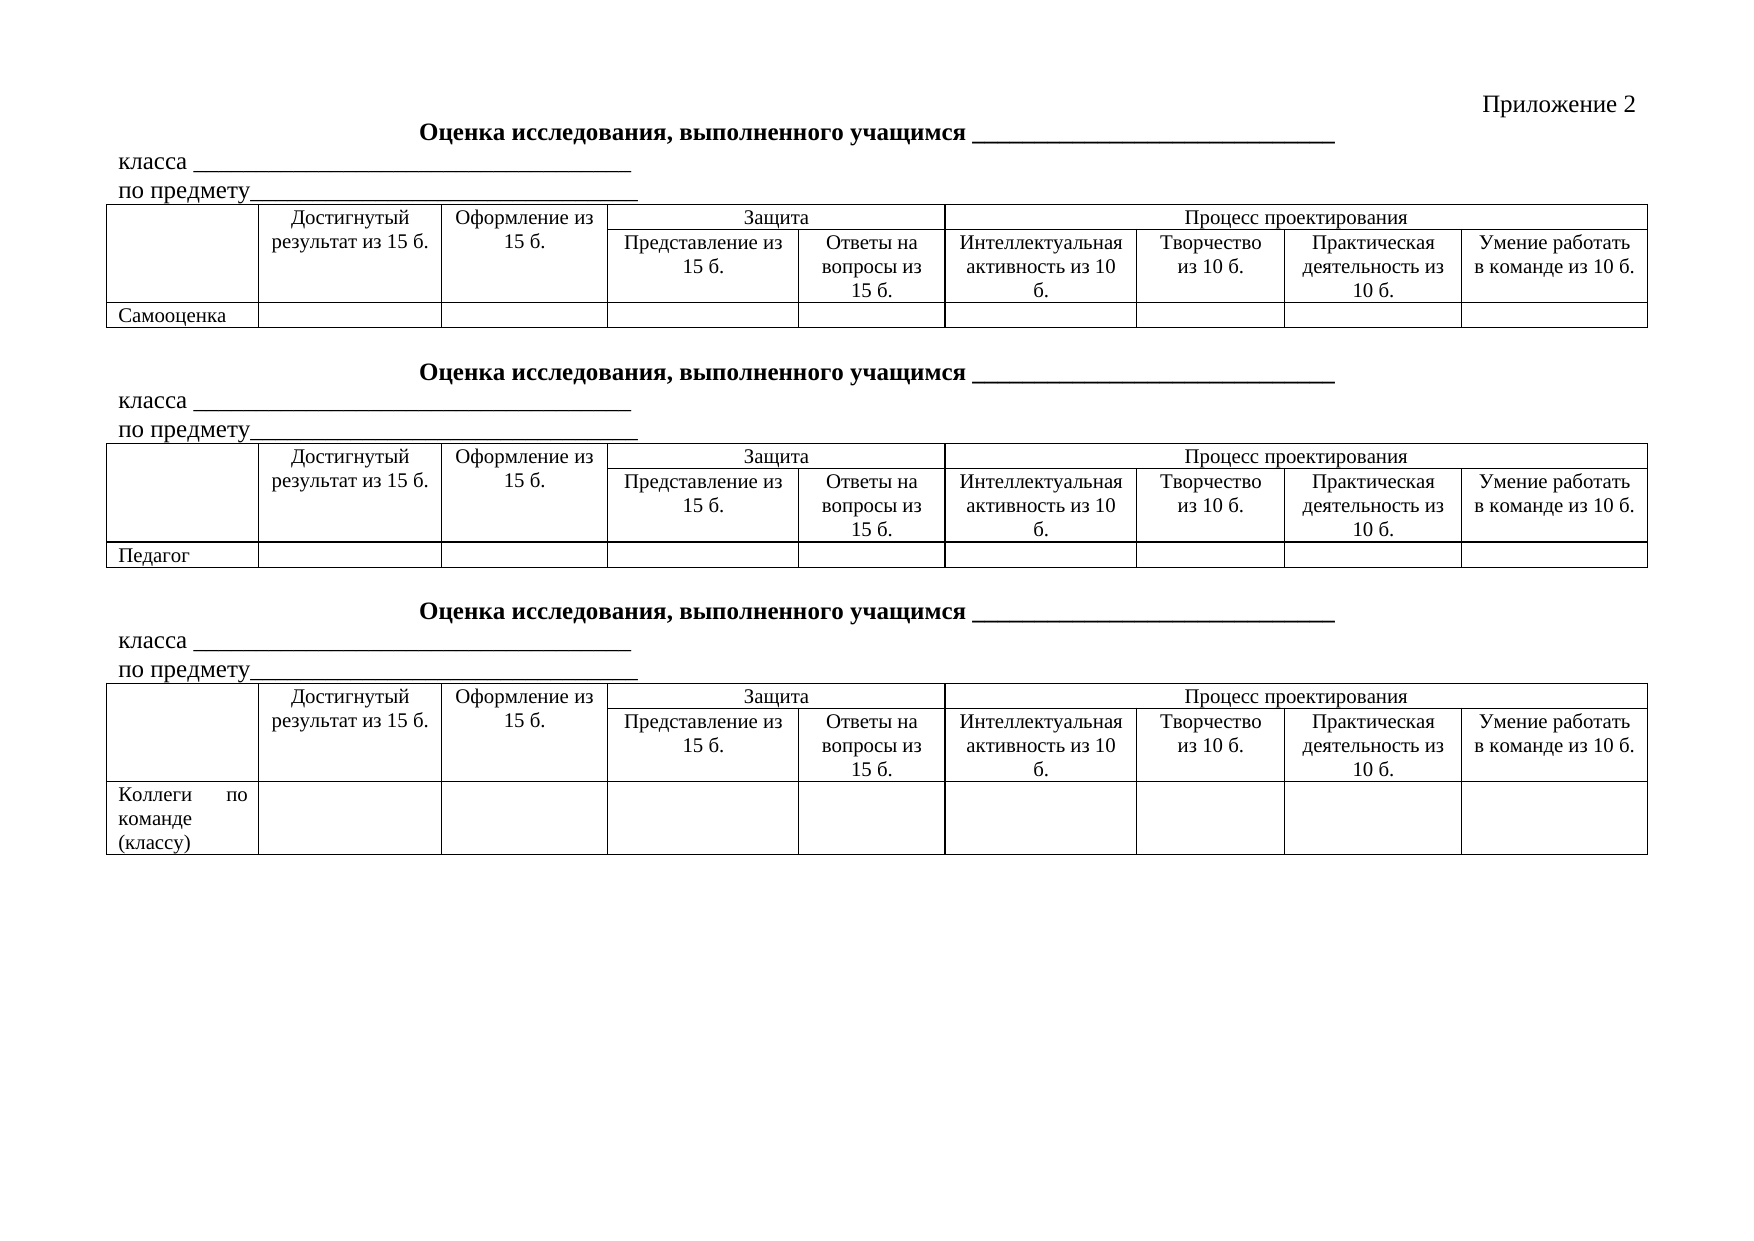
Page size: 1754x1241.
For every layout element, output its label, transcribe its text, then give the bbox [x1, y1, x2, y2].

table_cell Ответы на вопросы из 15 б. [799, 469, 944, 541]
table_cell [1137, 782, 1284, 854]
table_header Оформление из 15 б. [442, 205, 607, 302]
table_cell [442, 782, 607, 854]
text Оценка исследования, выполненного учащимся _____________________________ [118, 596, 1636, 625]
table_cell Умение работать в команде из 10 б. [1462, 709, 1647, 781]
table_cell [442, 303, 607, 327]
table_cell Коллеги по команде (классу) [107, 782, 258, 854]
text по предмету_______________________________ [118, 414, 1636, 443]
text класса ___________________________________ [118, 625, 1636, 654]
table_cell Представление из 15 б. [608, 469, 798, 541]
table_cell [1462, 782, 1647, 854]
table_header Достигнутый результат из 15 б. [259, 444, 441, 541]
table_cell Ответы на вопросы из 15 б. [799, 230, 944, 302]
text класса ___________________________________ [118, 146, 1636, 175]
table_cell Интеллектуальная активность из 10 б. [946, 709, 1136, 781]
table_cell [1285, 782, 1461, 854]
table_cell [259, 782, 441, 854]
table_header Защита [608, 684, 944, 708]
table_cell [799, 543, 944, 567]
table_cell Интеллектуальная активность из 10 б. [946, 230, 1136, 302]
table_cell Творчество из 10 б. [1137, 709, 1284, 781]
table_cell [442, 543, 607, 567]
table_cell [946, 782, 1136, 854]
text по предмету_______________________________ [118, 175, 1636, 204]
table_cell [608, 782, 798, 854]
table_cell Самооценка [107, 303, 258, 327]
table_cell [1137, 543, 1284, 567]
table_cell Ответы на вопросы из 15 б. [799, 709, 944, 781]
table_header Достигнутый результат из 15 б. [259, 205, 441, 302]
table_cell [1137, 303, 1284, 327]
text по предмету_______________________________ [118, 654, 1636, 683]
table_header [107, 444, 258, 541]
table_header [107, 684, 258, 781]
table_cell Педагог [107, 543, 258, 567]
table_header Защита [608, 205, 944, 229]
table_cell Интеллектуальная активность из 10 б. [946, 469, 1136, 541]
table_cell [608, 303, 798, 327]
table_header Процесс проектирования [946, 205, 1647, 229]
table_cell Практическая деятельность из 10 б. [1285, 469, 1461, 541]
table_cell Практическая деятельность из 10 б. [1285, 709, 1461, 781]
table_cell [1462, 543, 1647, 567]
table_cell [1285, 543, 1461, 567]
table_cell [1285, 303, 1461, 327]
table_cell [946, 303, 1136, 327]
table_header Достигнутый результат из 15 б. [259, 684, 441, 781]
table_cell [608, 543, 798, 567]
table_cell [1462, 303, 1647, 327]
table_cell Творчество из 10 б. [1137, 469, 1284, 541]
table_cell [799, 303, 944, 327]
table_header Оформление из 15 б. [442, 684, 607, 781]
table_cell [799, 782, 944, 854]
table_cell Умение работать в команде из 10 б. [1462, 230, 1647, 302]
table_header Процесс проектирования [946, 684, 1647, 708]
table_header Оформление из 15 б. [442, 444, 607, 541]
text Оценка исследования, выполненного учащимся _____________________________ [118, 357, 1636, 386]
table_header [107, 205, 258, 302]
text класса ___________________________________ [118, 386, 1636, 414]
table_cell [946, 543, 1136, 567]
table_header Защита [608, 444, 944, 468]
table_cell Творчество из 10 б. [1137, 230, 1284, 302]
text Оценка исследования, выполненного учащимся _____________________________ [118, 117, 1636, 146]
table_header Процесс проектирования [946, 444, 1647, 468]
table_cell [259, 303, 441, 327]
table_cell Практическая деятельность из 10 б. [1285, 230, 1461, 302]
table_cell Умение работать в команде из 10 б. [1462, 469, 1647, 541]
text Приложение 2 [118, 89, 1636, 117]
table_cell Представление из 15 б. [608, 709, 798, 781]
table_cell [259, 543, 441, 567]
table_cell Представление из 15 б. [608, 230, 798, 302]
